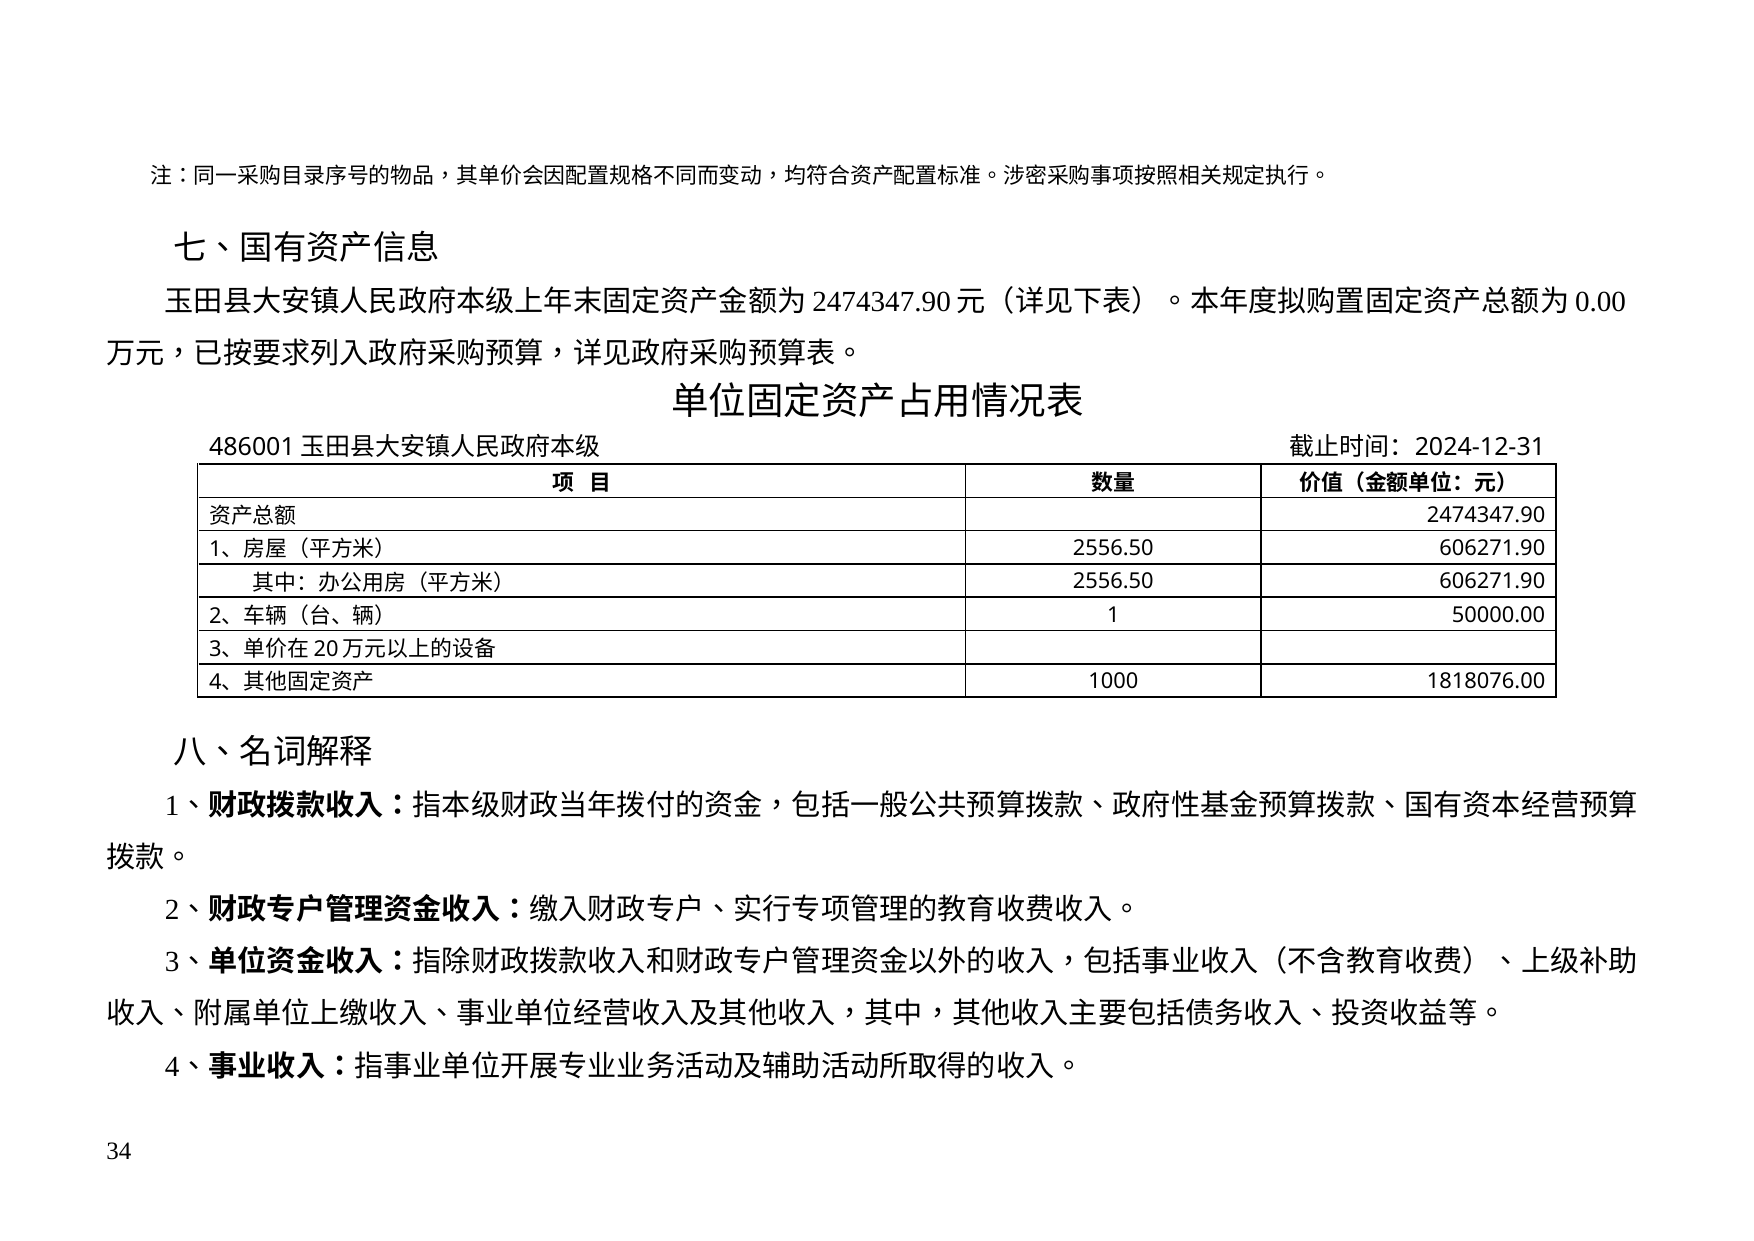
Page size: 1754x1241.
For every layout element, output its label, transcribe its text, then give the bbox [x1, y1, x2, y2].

table_cell 项 目 [198, 464, 965, 496]
table_cell 4、其他固定资产 [198, 664, 965, 696]
table_cell 606271.90 [1262, 565, 1555, 596]
table_cell 1000 [966, 665, 1260, 696]
table_cell 价值（金额单位：元） [1262, 465, 1555, 496]
table_cell 资产总额 [198, 498, 965, 529]
table_header 截止时间：2024-12-31 [966, 427, 1555, 463]
text 注：同一采购目录序号的物品，其单价会因配置规格不同而变动，均符合资产配置标准。涉密采购事项按照相关规定执行。 [106, 142, 1648, 194]
table_cell [966, 498, 1260, 529]
table_cell 3、单价在20万元以上的设备 [198, 631, 965, 663]
table_header 486001玉田县大安镇人民政府本级 [198, 427, 965, 463]
text 1、财政拨款收入：指本级财政当年拨付的资金，包括一般公共预算拨款、政府性基金预算拨款、国有资本经营预算拨款。 [106, 774, 1648, 878]
text 七、国有资产信息 [106, 224, 1648, 269]
text 2、财政专户管理资金收入：缴入财政专户、实行专项管理的教育收费收入。 [106, 878, 1648, 930]
text 玉田县大安镇人民政府本级上年末固定资产金额为2474347.90元（详见下表）。本年度拟购置固定资产总额为0.00万元，已按要求列入政府采购预算，详见政府采购预算表。 [106, 270, 1648, 374]
text 八、名词解释 [106, 727, 1648, 773]
table_cell 其中：办公用房（平方米） [198, 564, 965, 596]
table_cell 1、房屋（平方米） [198, 531, 965, 563]
table_cell 1818076.00 [1262, 665, 1555, 696]
table_cell 1 [966, 598, 1260, 629]
table_cell 50000.00 [1262, 598, 1555, 629]
text 4、事业收入：指事业单位开展专业业务活动及辅助活动所取得的收入。 [106, 1034, 1648, 1086]
table_cell 数量 [966, 465, 1260, 496]
table_cell 2556.50 [966, 565, 1260, 596]
table_cell 2474347.90 [1262, 498, 1555, 529]
table_cell 2556.50 [966, 531, 1260, 563]
table_cell 606271.90 [1262, 531, 1555, 563]
text 3、单位资金收入：指除财政拨款收入和财政专户管理资金以外的收入，包括事业收入（不含教育收费）、上级补助收入、附属单位上缴收入、事业单位经营收入及其他收入，其中，其他收入主要包括债务收入、投资收益等。 [106, 930, 1648, 1034]
text 单位固定资产占用情况表 [106, 374, 1648, 425]
table_cell [966, 631, 1260, 663]
table_cell 2、车辆（台、辆） [198, 597, 965, 629]
table_cell [1262, 631, 1555, 663]
